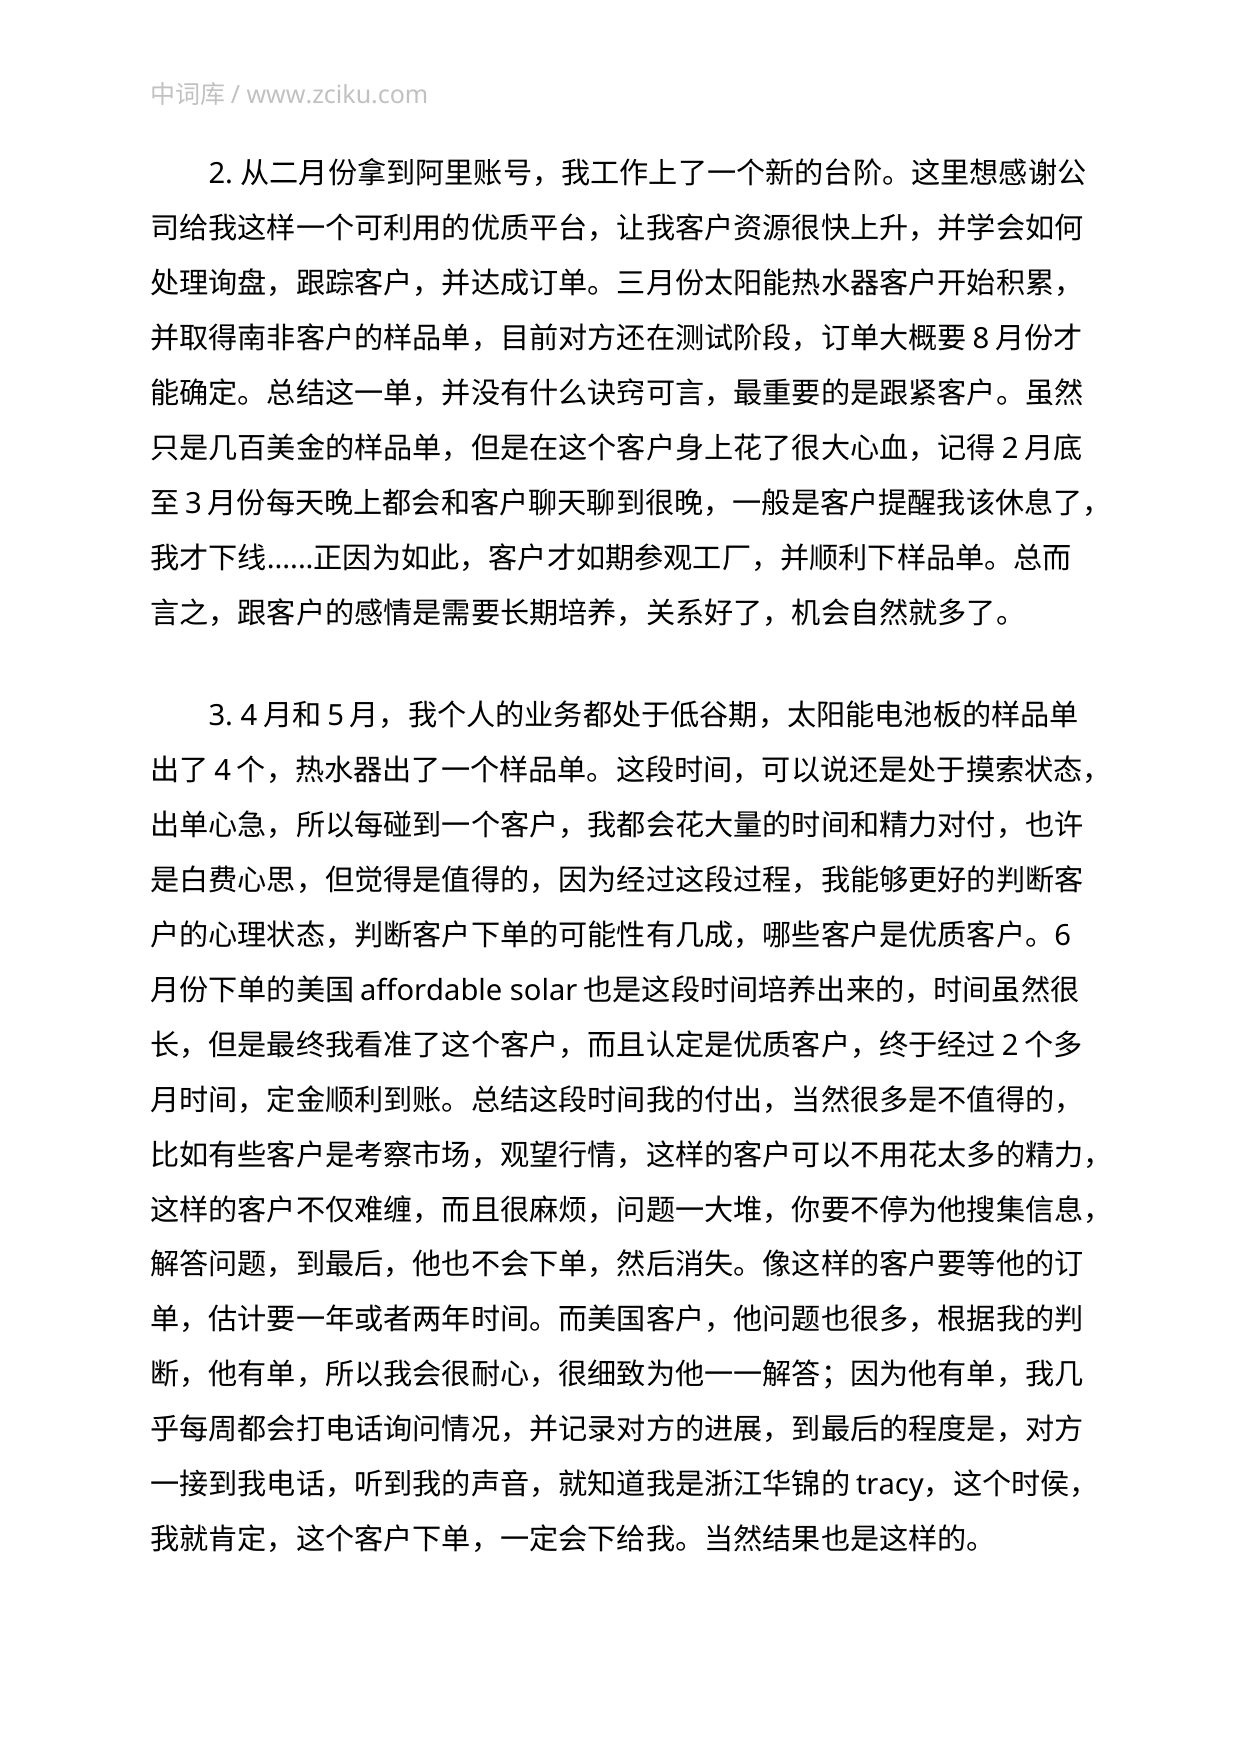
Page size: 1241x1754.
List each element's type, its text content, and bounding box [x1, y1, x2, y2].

text 2. 从二月份拿到阿里账号，我工作上了一个新的台阶。这里想感谢公司给我这样一个可利用的优质平台，让我客户资源很快上升，并学会如何处理询盘，跟踪客户，并达成订单。三月份太阳能热水器客户开始积累，并取得南非客户的样品单，目前对方还在测试阶段，订单大概要8月份才能确定。总结这一单，并没有什么诀窍可言，最重要的是跟紧客户。虽然只是几百美金的样品单，但是在这个客户身上花了很大心血，记得2月底至3月份每天晚上都会和客户聊天聊到很晚，一般是客户提醒我该休息了，我才下线......正因为如此，客户才如期参观工厂，并顺利下样品单。总而言之，跟客户的感情是需要长期培养，关系好了，机会自然就多了。 [150, 150, 1090, 632]
text 3. 4月和5月，我个人的业务都处于低谷期，太阳能电池板的样品单出了4个，热水器出了一个样品单。这段时间，可以说还是处于摸索状态，出单心急，所以每碰到一个客户，我都会花大量的时间和精力对付，也许是白费心思，但觉得是值得的，因为经过这段过程，我能够更好的判断客户的心理状态，判断客户下单的可能性有几成，哪些客户是优质客户。6月份下单的美国affordable solar也是这段时间培养出来的，时间虽然很长，但是最终我看准了这个客户，而且认定是优质客户，终于经过2个多月时间，定金顺利到账。总结这段时间我的付出，当然很多是不值得的，比如有些客户是考察市场，观望行情，这样的客户可以不用花太多的精力，这样的客户不仅难缠，而且很麻烦，问题一大堆，你要不停为他搜集信息，解答问题，到最后，他也不会下单，然后消失。像这样的客户要等他的订单，估计要一年或者两年时间。而美国客户，他问题也很多，根据我的判断，他有单，所以我会很耐心，很细致为他一一解答；因为他有单，我几乎每周都会打电话询问情况，并记录对方的进展，到最后的程度是，对方一接到我电话，听到我的声音，就知道我是浙江华锦的tracy，这个时侯，我就肯定，这个客户下单，一定会下给我。当然结果也是这样的。 [150, 691, 1090, 1558]
